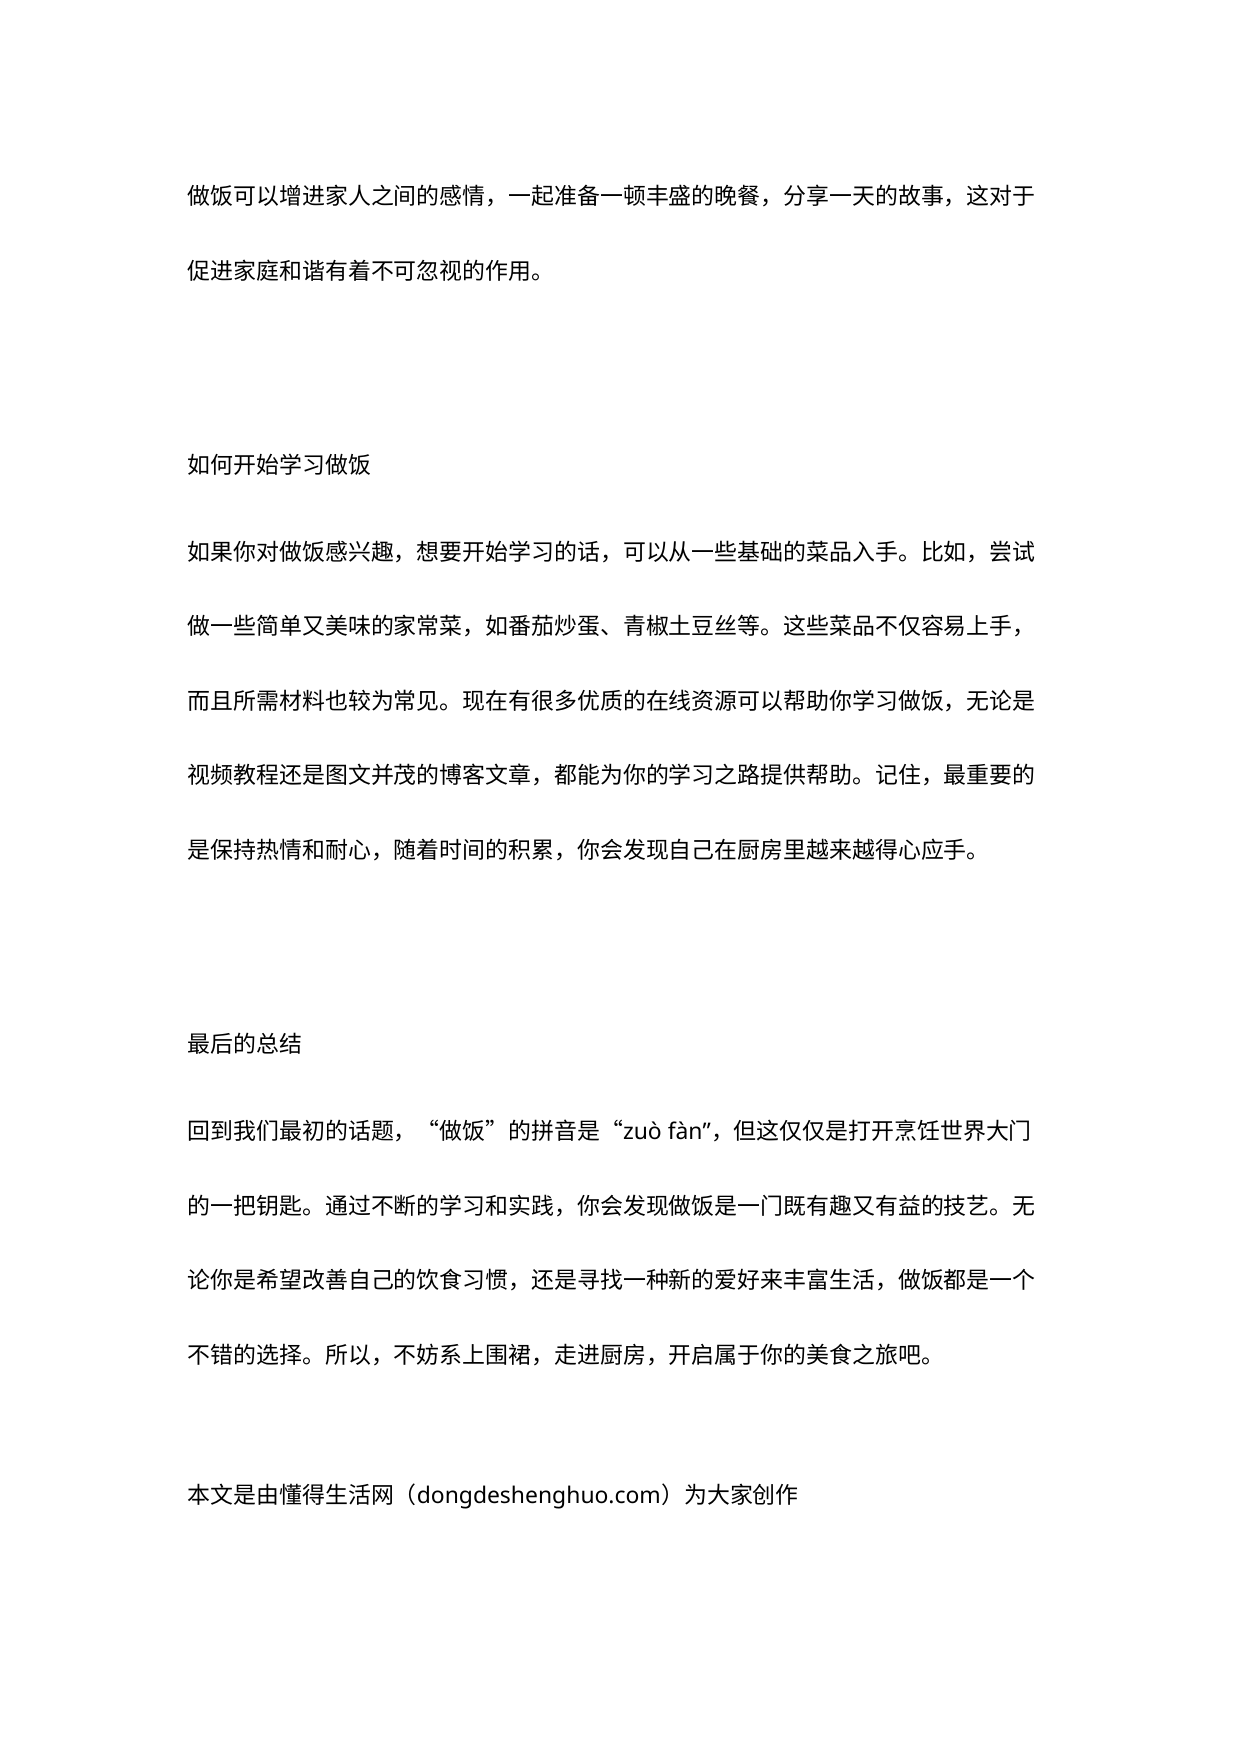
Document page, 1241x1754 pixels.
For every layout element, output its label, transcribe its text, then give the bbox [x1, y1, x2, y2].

text 最后的总结 [187, 1011, 1053, 1076]
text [187, 162, 1053, 302]
text 本文是由懂得生活网（dongdeshenghuo.com）为大家创作 [187, 1462, 1053, 1527]
text 如何开始学习做饭 [187, 431, 1053, 496]
text 如果你对做饭感兴趣，想要开始学习的话，可以从一些基础的菜品入手。比如，尝试做一些简单又美味的家常菜，如番茄炒蛋、青椒土豆丝等。这些菜品不仅容易上手，而且所需材料也较为常见。现在有很多优质的在线资源可以帮助你学习做饭，无论是视频教程还是图文并茂的博客文章，都能为你的学习之路提供帮助。记住，最重要的是保持热情和耐心，随着时间的积累，你会发现自己在厨房里越来越得心应手。 [187, 517, 1053, 881]
text 回到我们最初的话题，“做饭”的拼音是“zuò fàn”，但这仅仅是打开烹饪世界大门的一把钥匙。通过不断的学习和实践，你会发现做饭是一门既有趣又有益的技艺。无论你是希望改善自己的饮食习惯，还是寻找一种新的爱好来丰富生活，做饭都是一个不错的选择。所以，不妨系上围裙，走进厨房，开启属于你的美食之旅吧。 [187, 1097, 1053, 1386]
